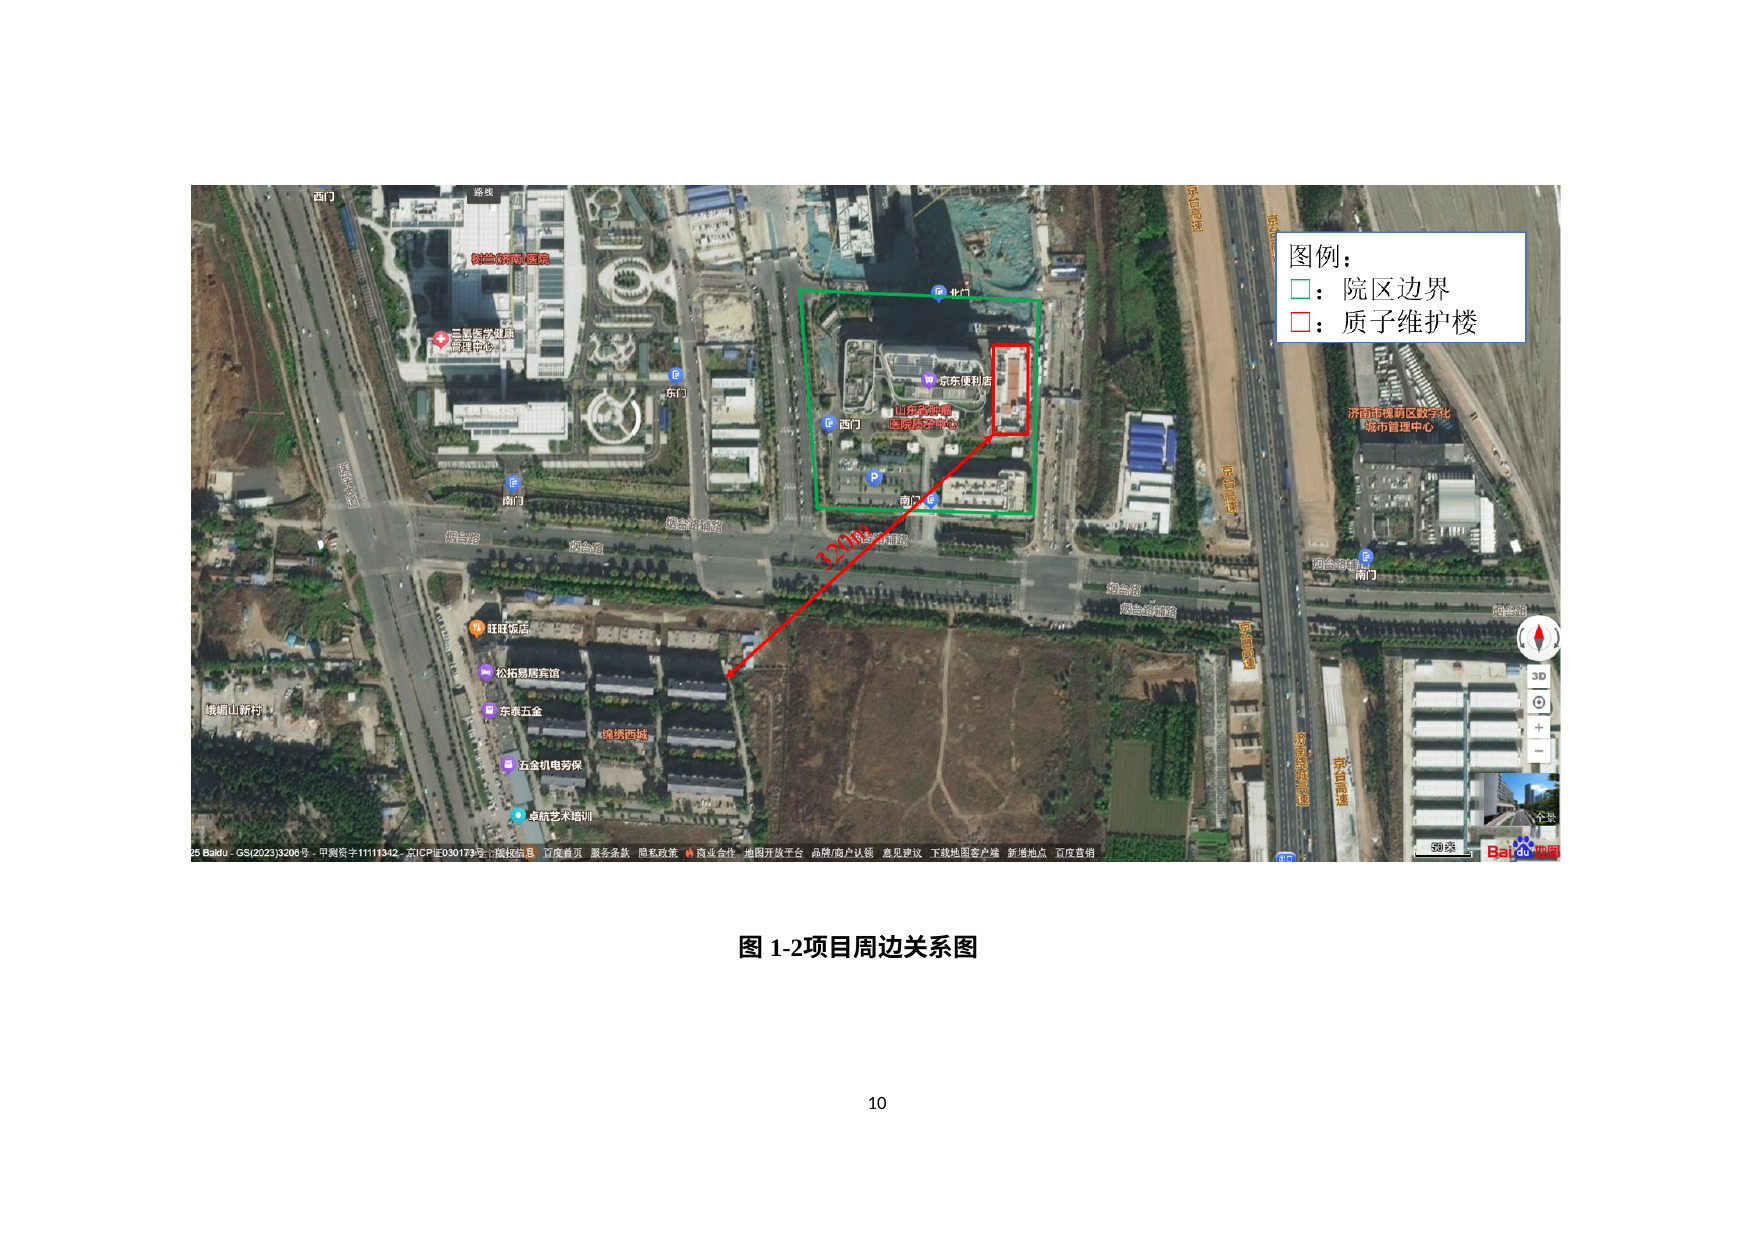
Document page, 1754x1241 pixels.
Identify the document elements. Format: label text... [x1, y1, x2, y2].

picture [184, 181, 1571, 865]
text 图 1-2项目周边关系图 [177, 913, 1539, 978]
